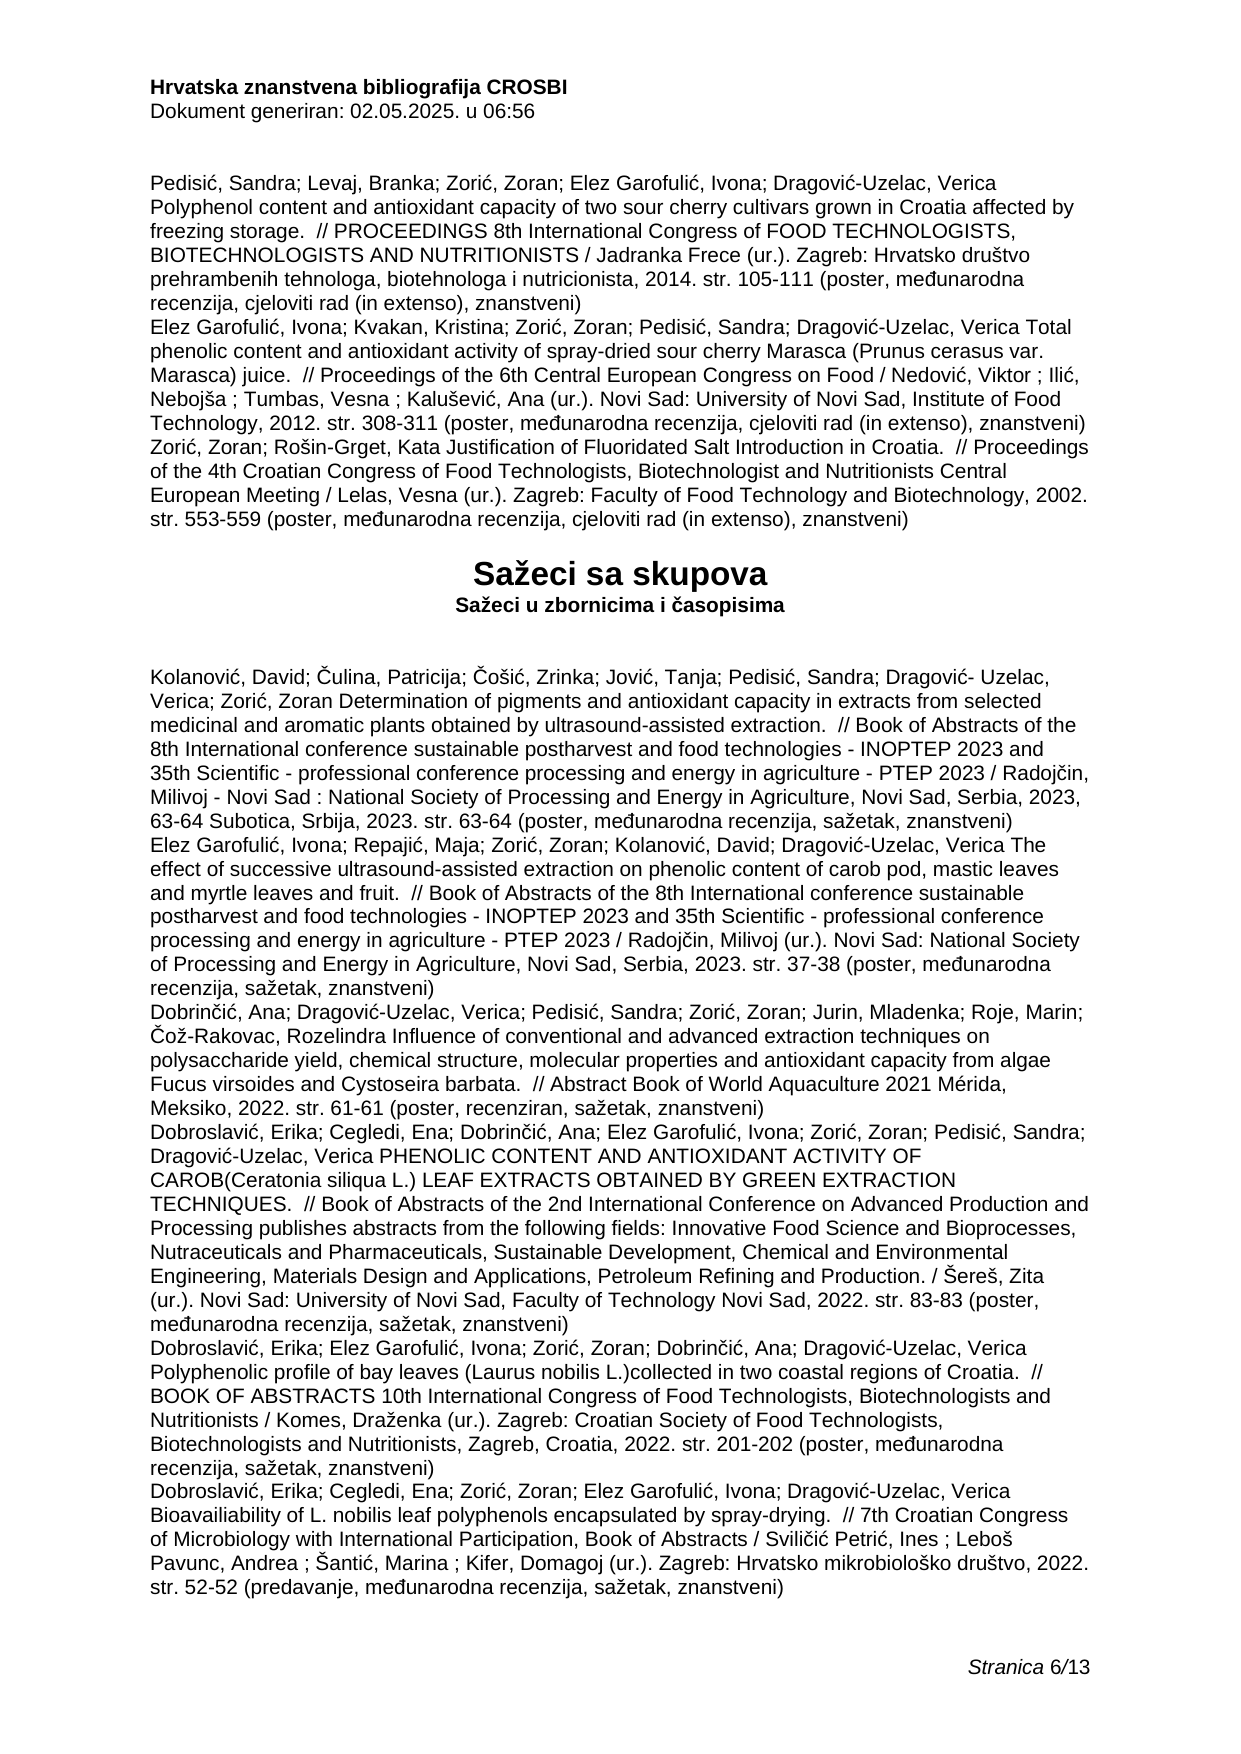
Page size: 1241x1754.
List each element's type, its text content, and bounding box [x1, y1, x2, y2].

text Elez Garofulić, Ivona; Repajić, Maja; Zorić, Zoran; Kolanović, David; Dragović-Uzelac, Verica [150, 832, 1090, 1000]
text Pedisić, Sandra; Levaj, Branka; Zorić, Zoran; Elez Garofulić, Ivona; Dragović-Uzelac, Verica [150, 171, 1090, 315]
subtitle Sažeci sa skupova [150, 554, 1090, 593]
text Dobrinčić, Ana; Dragović-Uzelac, Verica; Pedisić, Sandra; Zorić, Zoran; Jurin, Mladenka; Roje, Marin; Čož-Rakovac, Rozelindra [150, 1000, 1090, 1120]
text Zorić, Zoran; Rošin-Grget, Kata [150, 434, 1090, 530]
text Dobroslavić, Erika; Cegledi, Ena; Dobrinčić, Ana; Elez Garofulić, Ivona; Zorić, Zoran; Pedisić, Sandra; Dragović-Uzelac, Verica [150, 1120, 1090, 1336]
text Dobroslavić, Erika; Elez Garofulić, Ivona; Zorić, Zoran; Dobrinčić, Ana; Dragović-Uzelac, Verica [150, 1336, 1090, 1479]
text Kolanović, David; Čulina, Patricija; Čošić, Zrinka; Jović, Tanja; Pedisić, Sandra; Dragović- Uzelac, Verica; Zorić, Zoran [150, 665, 1090, 832]
subtitle Sažeci u zbornicima i časopisima [150, 593, 1090, 617]
text Dobroslavić, Erika; Cegledi, Ena; Zorić, Zoran; Elez Garofulić, Ivona; Dragović-Uzelac, Verica [150, 1479, 1090, 1599]
text Elez Garofulić, Ivona; Kvakan, Kristina; Zorić, Zoran; Pedisić, Sandra; Dragović-Uzelac, Verica [150, 315, 1090, 434]
